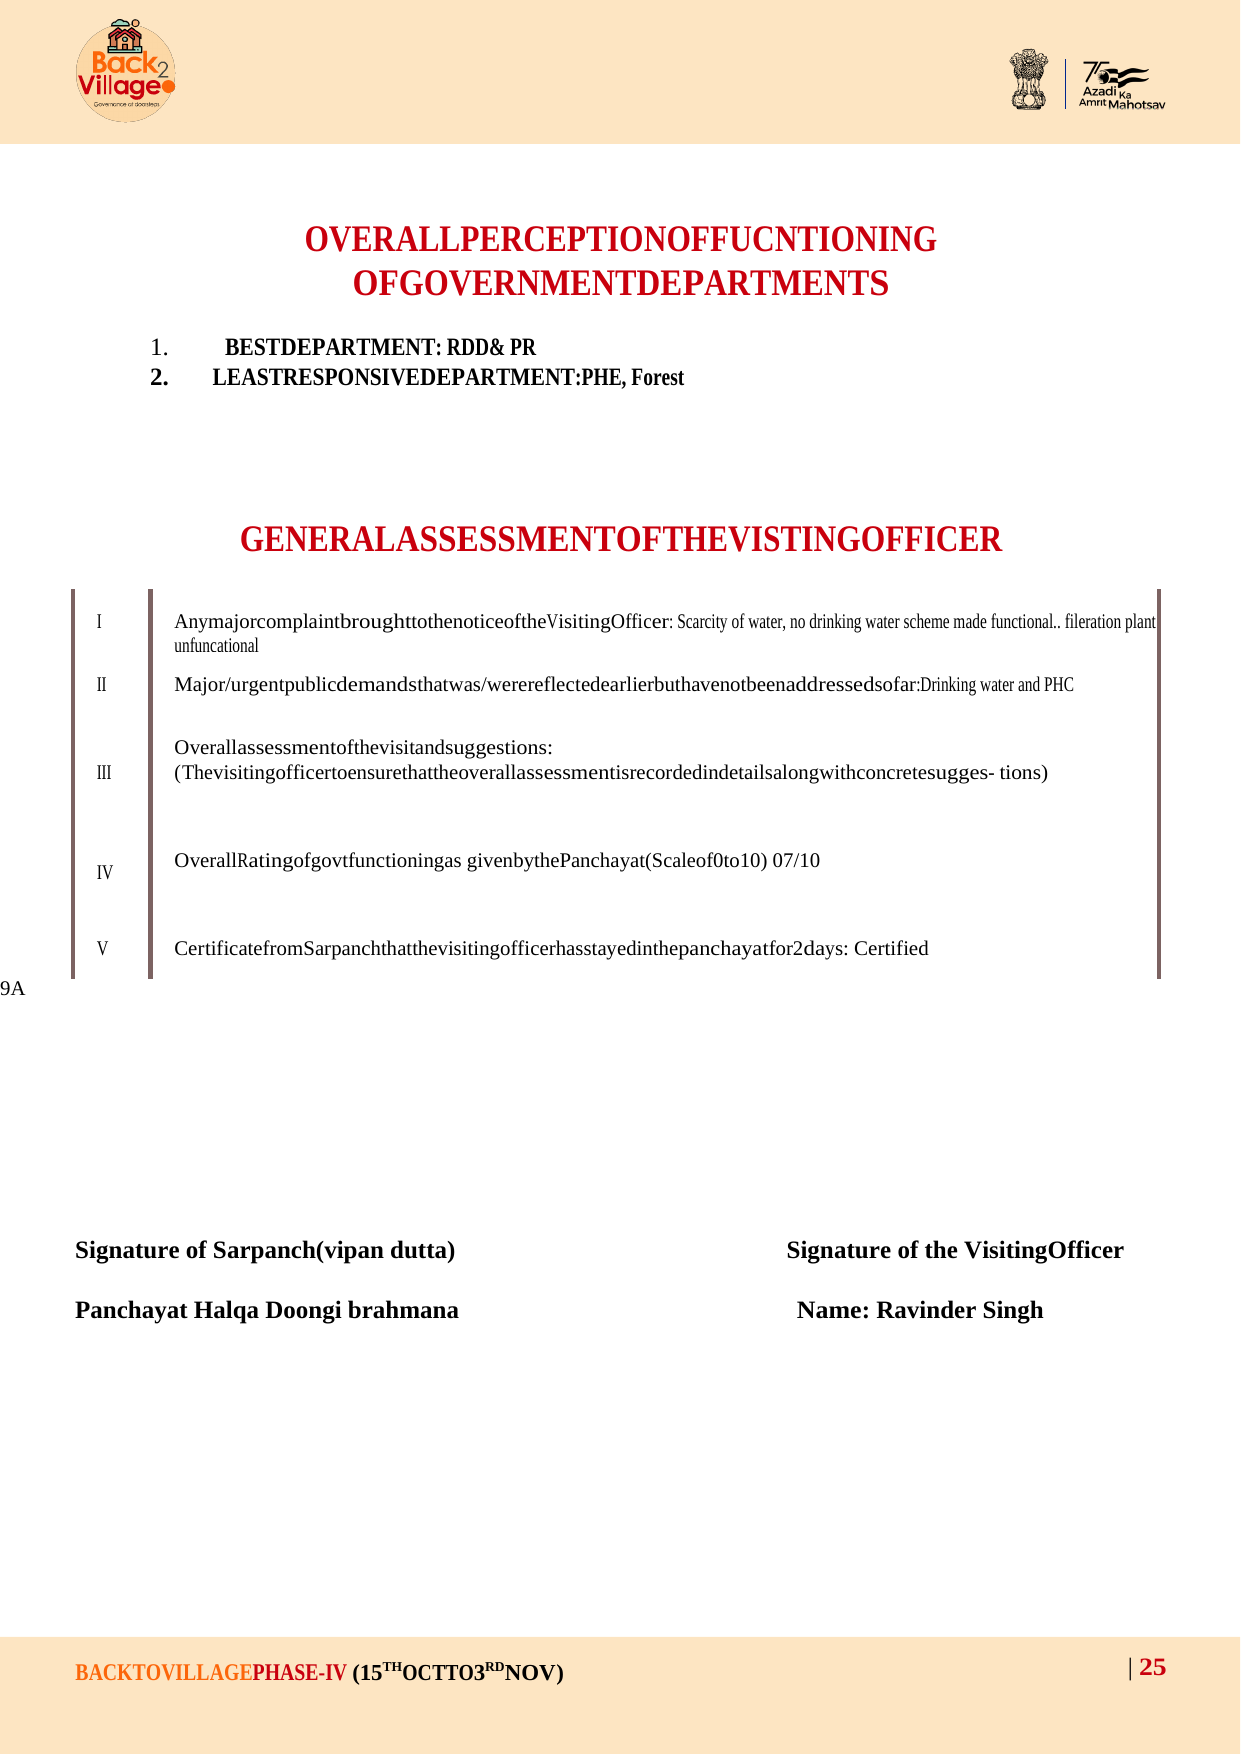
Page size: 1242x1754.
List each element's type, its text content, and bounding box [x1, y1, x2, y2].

table_cell III [75, 715, 148, 828]
table_cell CertificatefromSarpanchthatthevisitingofficerhasstayedinthepanchayatfor2days: Certified [153, 916, 1157, 979]
picture [1076, 56, 1168, 112]
text Panchayat Halqa Doongi brahmana Name: Ravinder Singh [75, 1295, 1242, 1324]
table_cell V [75, 916, 148, 979]
picture [1007, 46, 1051, 112]
text Signature of Sarpanch(vipan dutta) Signature of the VisitingOfficer [75, 1235, 1242, 1264]
picture [74, 17, 177, 124]
text 1. BESTDEPARTMENT: RDD& PR [150, 332, 1242, 361]
text GENERALASSESSMENTOFTHEVISTINGOFFICER [211, 516, 1031, 558]
table_header AnymajorcomplaintbroughttothenoticeoftheVisitingOfficer: Scarcity of water, no drinking water scheme made functional.. fileration plant unfuncational [153, 589, 1157, 652]
table_cell Overallassessmentofthevisitandsuggestions: (Thevisitingofficertoensurethattheoverallassessmentisrecordedindetailsalongwithconcretesugges- tions) [153, 715, 1157, 828]
table_cell II [75, 652, 148, 715]
text OVERALLPERCEPTIONOFFUCNTIONING OFGOVERNMENTDEPARTMENTS [251, 216, 990, 304]
text 2. LEASTRESPONSIVEDEPARTMENT:PHE, Forest [150, 362, 1242, 391]
table_cell Major/urgentpublicdemandsthatwas/werereflectedearlierbuthavenotbeenaddressedsofar:Drinking water and PHC [153, 652, 1157, 715]
text 9A [0, 979, 1242, 999]
table_cell OverallRatingofgovtfunctioningas givenbythePanchayat(Scaleof0to10) 07/10 [153, 828, 1157, 916]
table_header I [75, 589, 148, 652]
table_cell IV [75, 828, 148, 916]
